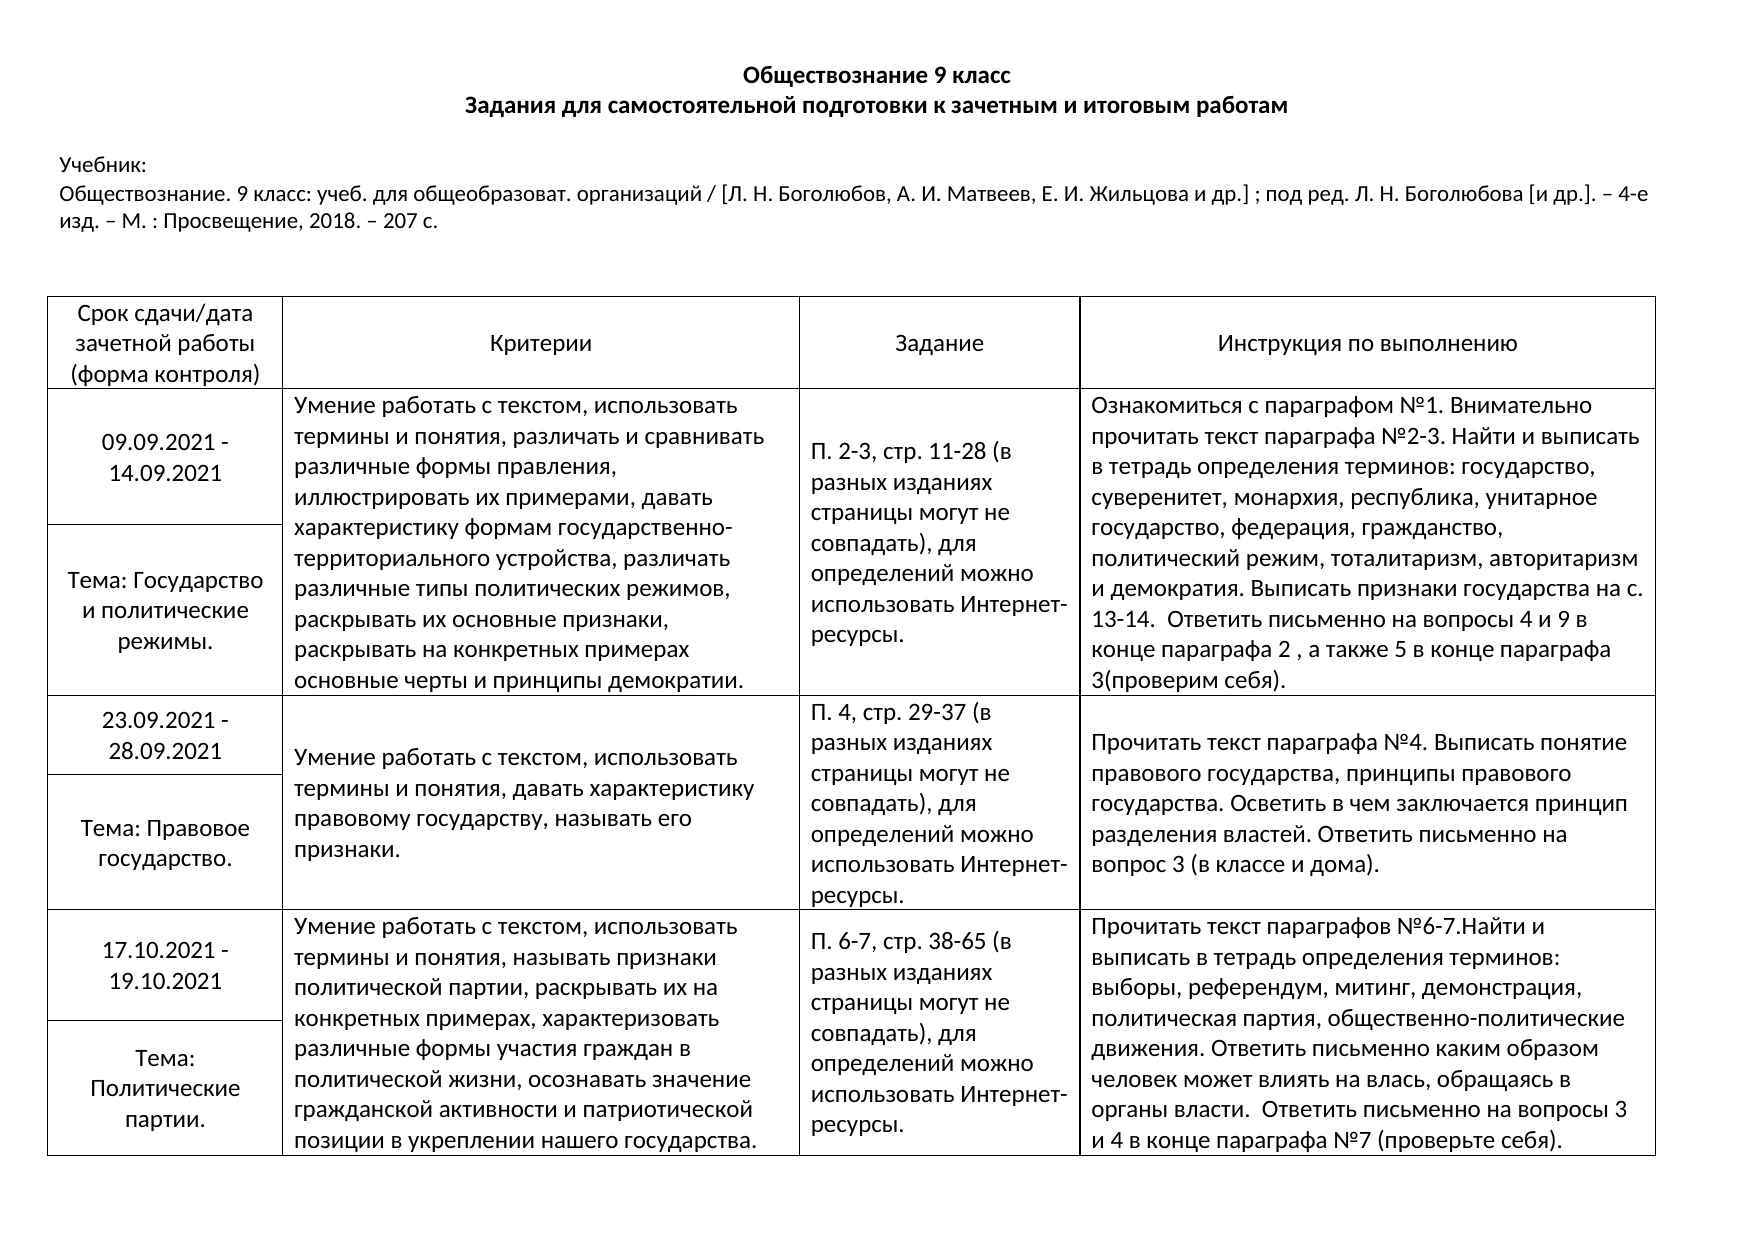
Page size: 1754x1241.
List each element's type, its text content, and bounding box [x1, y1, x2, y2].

table_cell Умение работать с текстом, использовать термины и понятия, давать характеристику правовому государству, называть его признаки. [283, 696, 799, 909]
text Задания для самостоятельной подготовки к зачетным и итоговым работам [59, 89, 1695, 120]
table_cell 09.09.2021 -14.09.2021 [48, 389, 282, 524]
table_cell П. 6-7, стр. 38-65 (в разных изданиях страницы могут не совпадать), для определений можно использовать Интернет-ресурсы. [800, 910, 1079, 1154]
table_cell Прочитать текст параграфа №4. Выписать понятие правового государства, принципы правового государства. Осветить в чем заключается принцип разделения властей. Ответить письменно на вопрос 3 (в классе и дома). [1081, 696, 1655, 909]
table_cell Умение работать с текстом, использовать термины и понятия, называть признаки политической партии, раскрывать их на конкретных примерах, характеризовать различные формы участия граждан в политической жизни, осознавать значение гражданской активности и патриотической позиции в укреплении нашего государства. [283, 910, 799, 1154]
table_cell Тема: Государство и политические режимы. [48, 525, 282, 694]
text Обществознание. 9 класс: учеб. для общеобразоват. организаций / [Л. Н. Боголюбов, А. И. Матвеев, Е. И. Жильцова и др.] ; под ред. Л. Н. Боголюбова [и др.]. – 4-е изд. – М. : Просвещение, 2018. – 207 с. [59, 179, 1695, 235]
table_header Критерии [283, 297, 799, 388]
table_header Задание [800, 297, 1079, 388]
table_header Срок сдачи/дата зачетной работы (форма контроля) [48, 297, 282, 388]
text Учебник: [59, 151, 1695, 179]
table_cell 17.10.2021 -19.10.2021 [48, 910, 282, 1020]
table_header Инструкция по выполнению [1081, 297, 1655, 388]
table_cell П. 4, стр. 29-37 (в разных изданиях страницы могут не совпадать), для определений можно использовать Интернет-ресурсы. [800, 696, 1079, 909]
table_cell Умение работать с текстом, использовать термины и понятия, различать и сравнивать различные формы правления, иллюстрировать их примерами, давать характеристику формам государственно-территориального устройства, различать различные типы политических режимов, раскрывать их основные признаки, раскрывать на конкретных примерах основные черты и принципы демократии. [283, 389, 799, 694]
table_cell 23.09.2021 -28.09.2021 [48, 696, 282, 774]
table_cell Тема: Правовое государство. [48, 775, 282, 909]
text Обществознание 9 класс [59, 59, 1695, 89]
table_cell Ознакомиться с параграфом №1. Внимательно прочитать текст параграфа №2-3. Найти и выписать в тетрадь определения терминов: государство, суверенитет, монархия, республика, унитарное государство, федерация, гражданство, политический режим, тоталитаризм, авторитаризм и демократия. Выписать признаки государства на с. 13-14. Ответить письменно на вопросы 4 и 9 в конце параграфа 2 , а также 5 в конце параграфа 3(проверим себя). [1081, 389, 1655, 694]
table_cell П. 2-3, стр. 11-28 (в разных изданиях страницы могут не совпадать), для определений можно использовать Интернет-ресурсы. [800, 389, 1079, 694]
table_cell Прочитать текст параграфов №6-7.Найти и выписать в тетрадь определения терминов: выборы, референдум, митинг, демонстрация, политическая партия, общественно-политические движения. Ответить письменно каким образом человек может влиять на влась, обращаясь в органы власти. Ответить письменно на вопросы 3 и 4 в конце параграфа №7 (проверьте себя). [1081, 910, 1655, 1154]
table_cell Тема: Политические партии. [48, 1021, 282, 1154]
